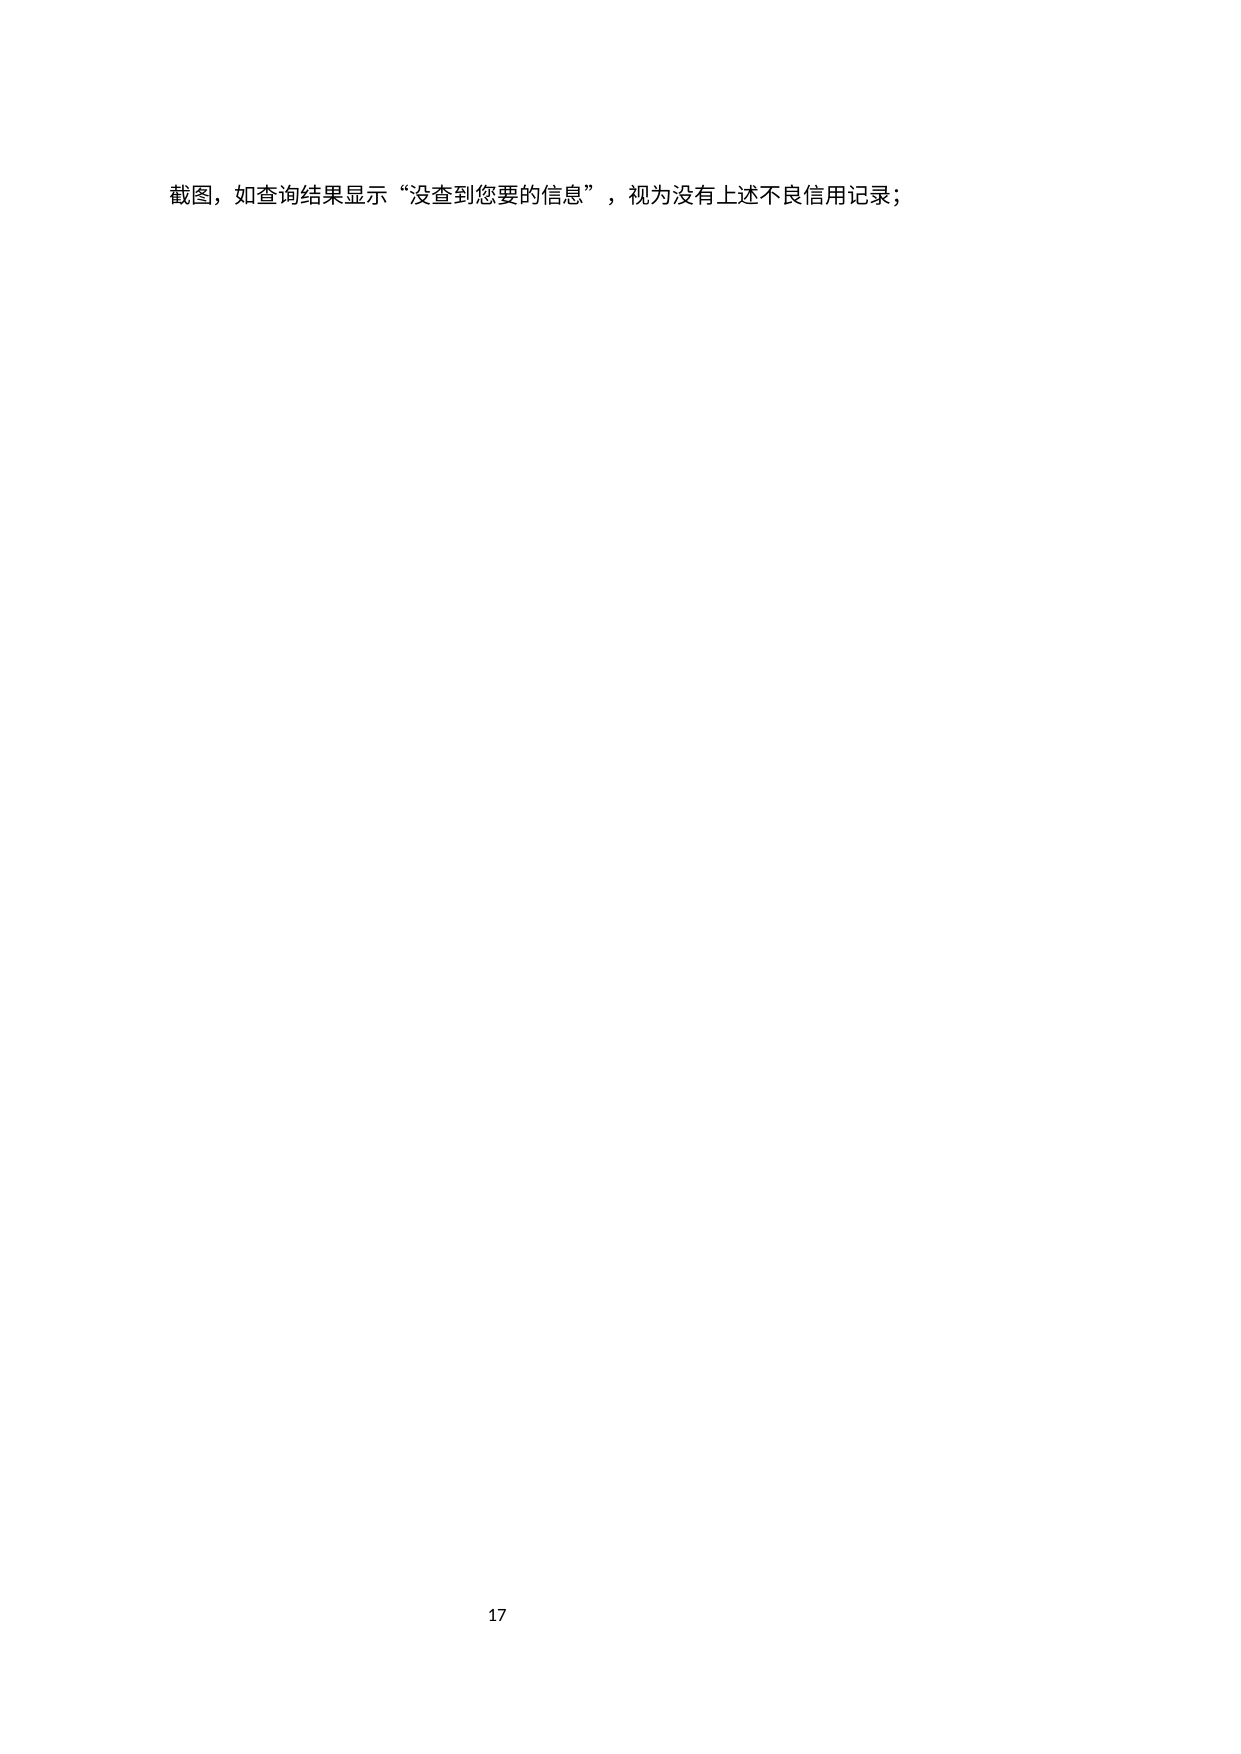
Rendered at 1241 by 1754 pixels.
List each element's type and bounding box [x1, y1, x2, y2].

text [169, 171, 1106, 217]
